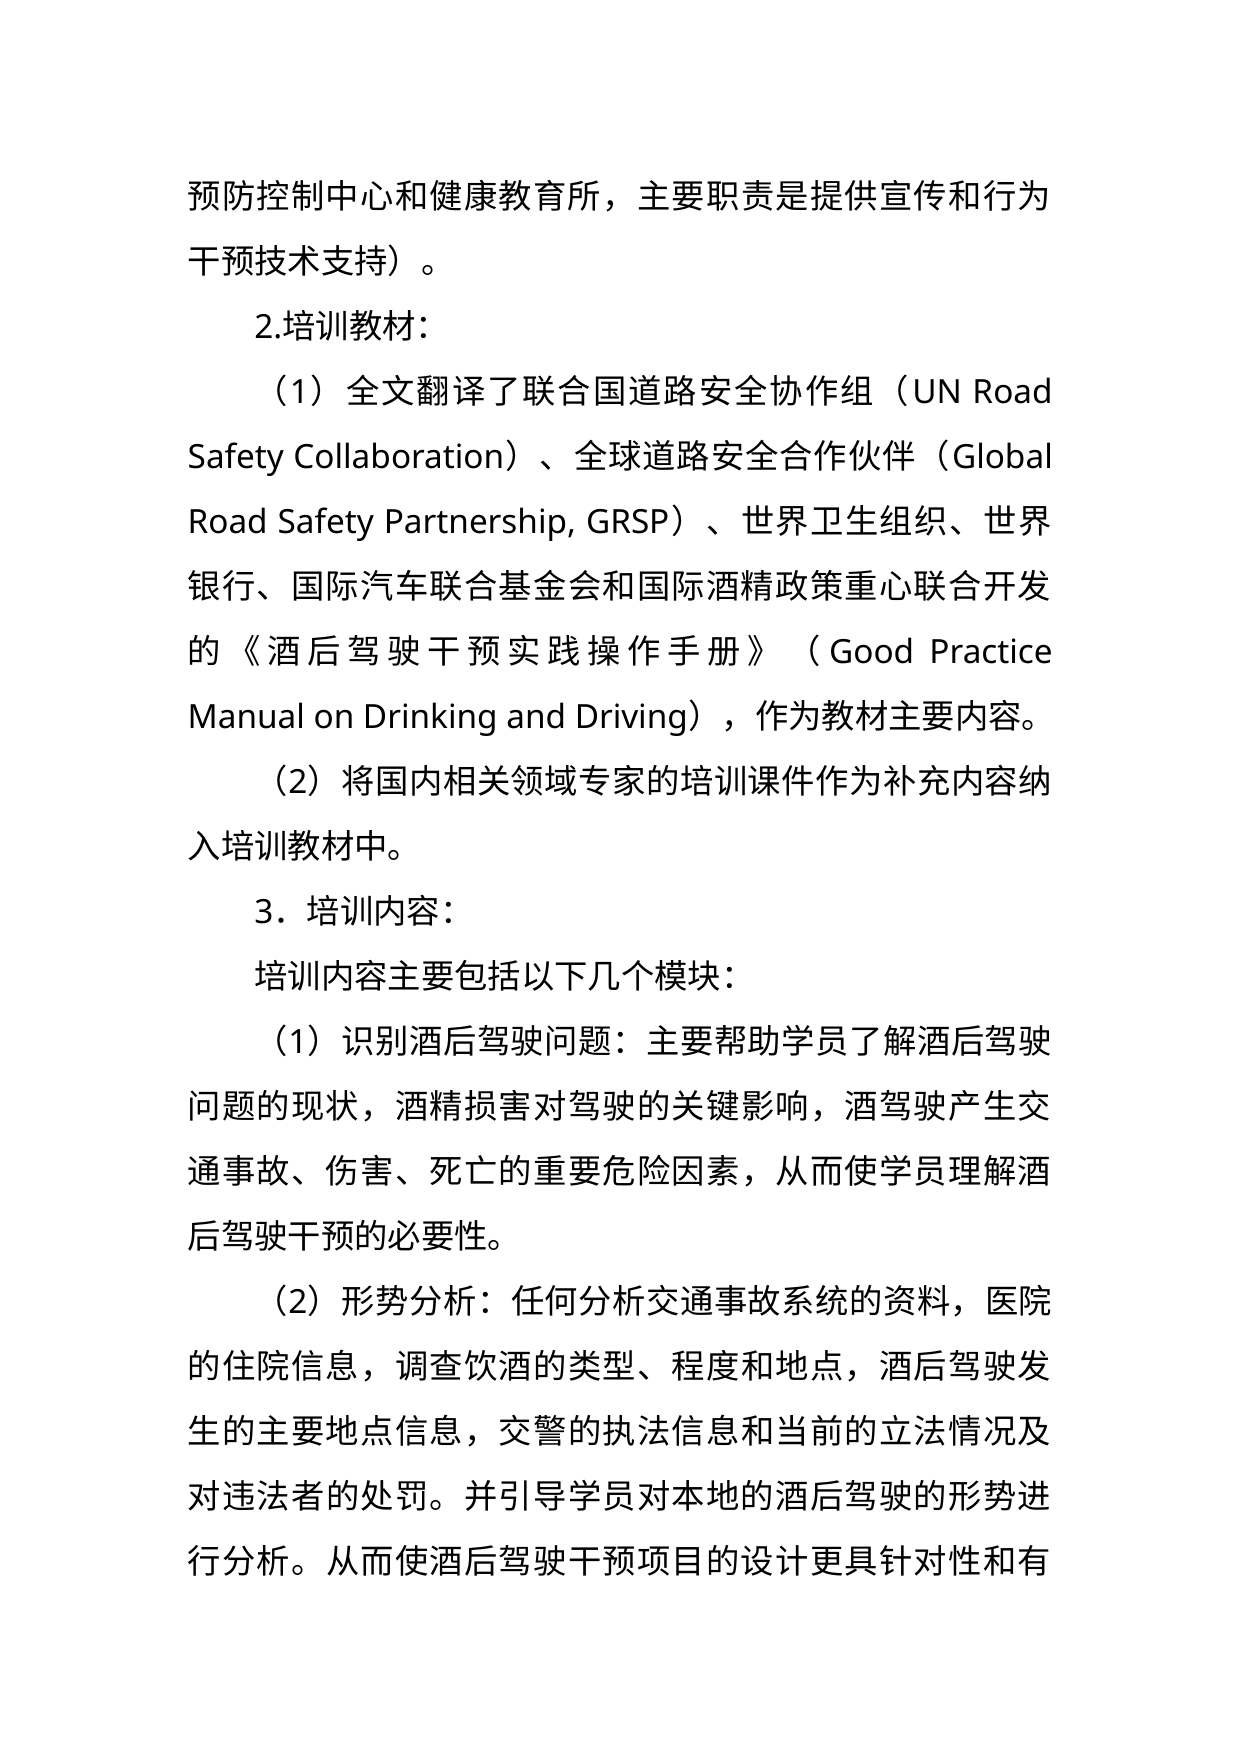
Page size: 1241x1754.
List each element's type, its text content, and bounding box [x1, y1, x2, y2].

text 培训内容主要包括以下几个模块： [187, 942, 1053, 1007]
text 3．培训内容： [187, 877, 1053, 942]
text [187, 162, 1053, 292]
text 2.培训教材： [187, 292, 1053, 357]
text （2）将国内相关领域专家的培训课件作为补充内容纳入培训教材中。 [187, 747, 1053, 877]
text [187, 1267, 1053, 1592]
text （1）全文翻译了联合国道路安全协作组（UN Road Safety Collaboration）、全球道路安全合作伙伴（Global Road Safety Partnership, GRSP）、世界卫生组织、世界银行、国际汽车联合基金会和国际酒精政策重心联合开发的《酒后驾驶干预实践操作手册》（Good Practice Manual on Drinking and Driving），作为教材主要内容。 [187, 357, 1053, 747]
text （1）识别酒后驾驶问题：主要帮助学员了解酒后驾驶问题的现状，酒精损害对驾驶的关键影响，酒驾驶产生交通事故、伤害、死亡的重要危险因素，从而使学员理解酒后驾驶干预的必要性。 [187, 1007, 1053, 1267]
